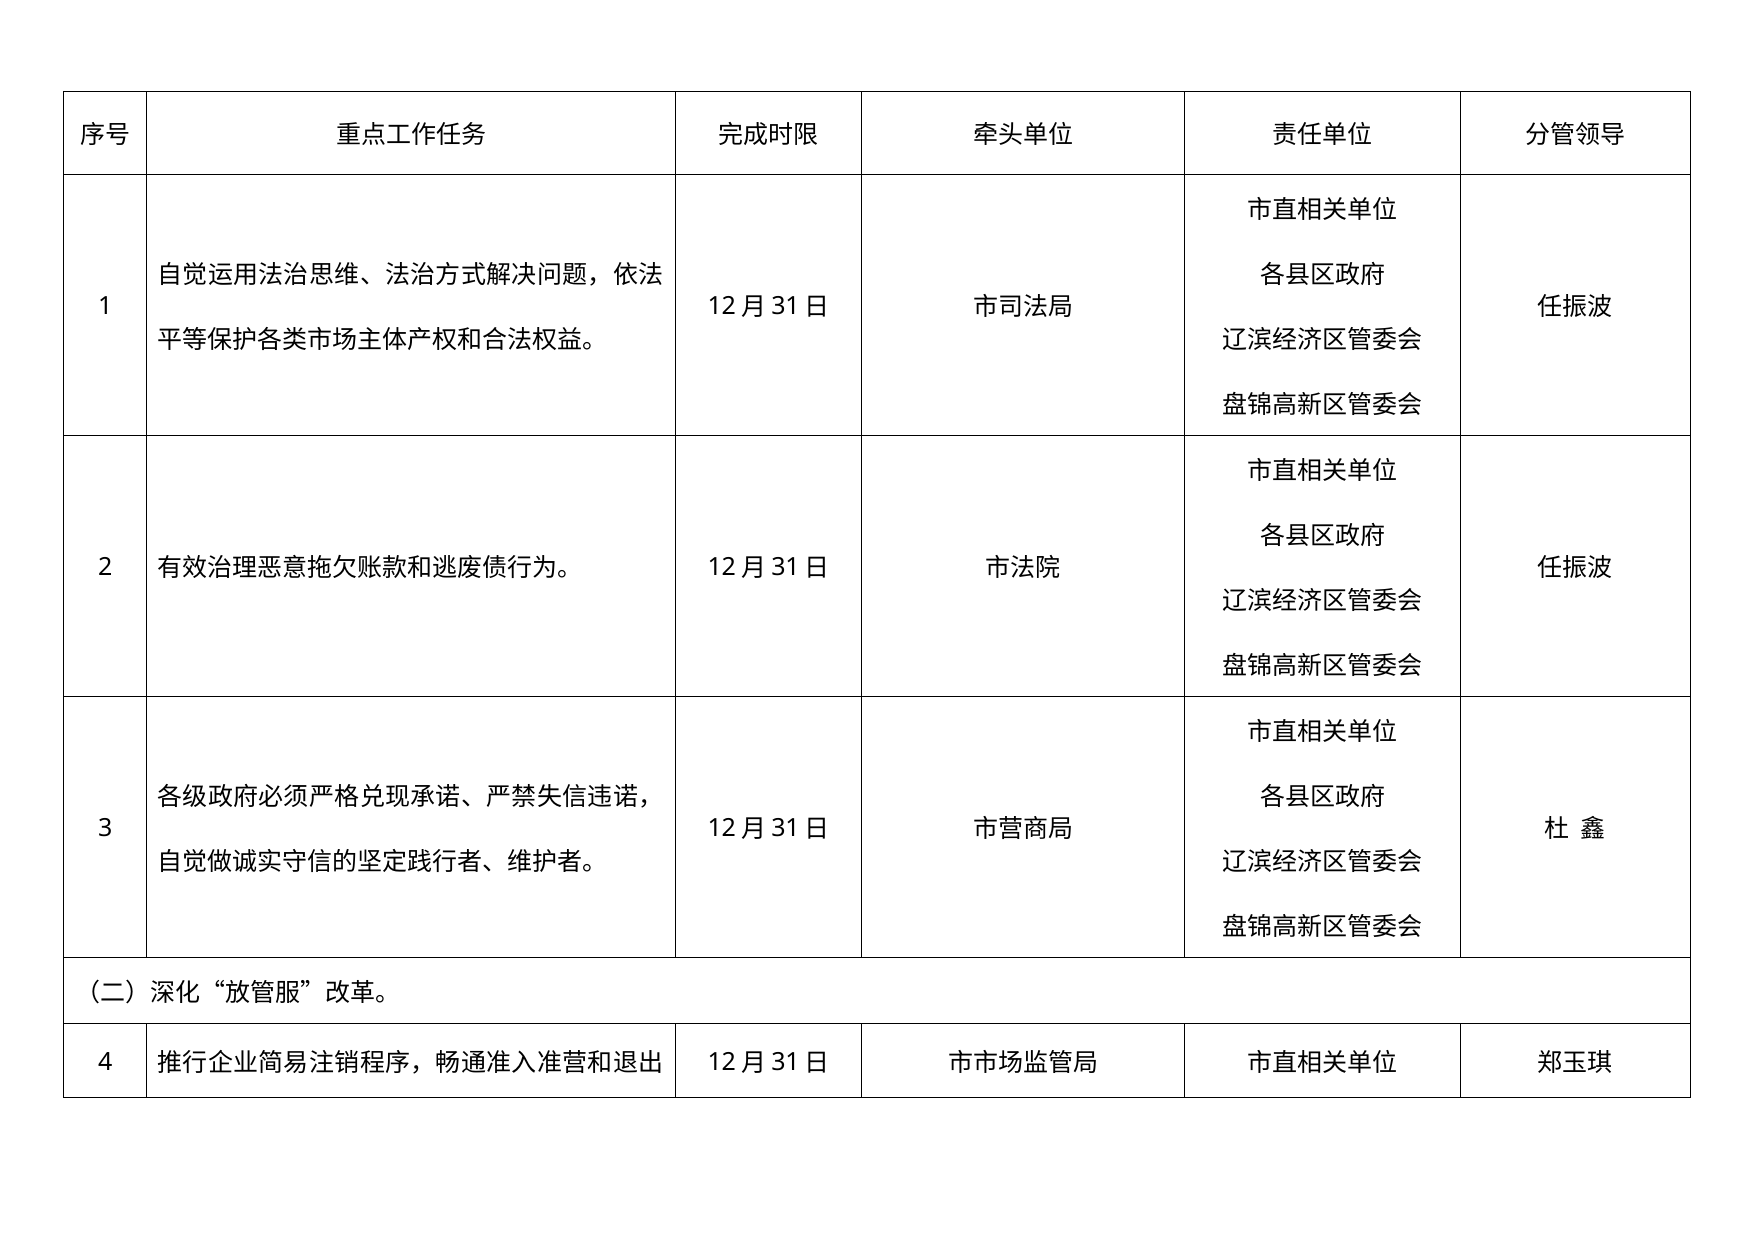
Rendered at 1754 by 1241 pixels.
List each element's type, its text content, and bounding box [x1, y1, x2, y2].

table_cell 市直相关单位 各县区政府 辽滨经济区管委会 盘锦高新区管委会 [1185, 1024, 1460, 1097]
table_cell 郑玉琪 [1461, 1024, 1690, 1097]
table_header 序号 [64, 92, 146, 174]
table_cell 12月31日 [676, 1024, 861, 1097]
table_cell 各级政府必须严格兑现承诺、严禁失信违诺，自觉做诚实守信的坚定践行者、维护者。 [147, 697, 675, 957]
table_cell 任振波 [1461, 175, 1690, 435]
table_cell 12月31日 [676, 175, 861, 435]
table_cell 市直相关单位 各县区政府 辽滨经济区管委会 盘锦高新区管委会 [1185, 175, 1460, 435]
table_cell 杜 鑫 [1461, 697, 1690, 957]
table_cell 12月31日 [676, 436, 861, 696]
table_cell 1 [64, 175, 146, 435]
table_header 完成时限 [676, 92, 861, 174]
table_header 责任单位 [1185, 92, 1460, 174]
table_cell 有效治理恶意拖欠账款和逃废债行为。 [147, 436, 675, 696]
table_cell 2 [64, 436, 146, 696]
table_header 牵头单位 [862, 92, 1184, 174]
table_header 重点工作任务 [147, 92, 675, 174]
table_cell 4 [64, 1024, 146, 1097]
table_header 分管领导 [1461, 92, 1690, 174]
table_cell 市营商局 [862, 697, 1184, 957]
table_cell 12月31日 [676, 697, 861, 957]
table_cell 市市场监管局 [862, 1024, 1184, 1097]
table_cell （二）深化“放管服”改革。 [64, 958, 1690, 1023]
table_cell 市法院 [862, 436, 1184, 696]
table_cell 市直相关单位 各县区政府 辽滨经济区管委会 盘锦高新区管委会 [1185, 436, 1460, 696]
table_cell 推行企业简易注销程序，畅通准入准营和退出通道。 [147, 1024, 675, 1097]
table_cell 市直相关单位 各县区政府 辽滨经济区管委会 盘锦高新区管委会 [1185, 697, 1460, 957]
table_cell 市司法局 [862, 175, 1184, 435]
table_cell 任振波 [1461, 436, 1690, 696]
table_cell 3 [64, 697, 146, 957]
table_cell 自觉运用法治思维、法治方式解决问题，依法平等保护各类市场主体产权和合法权益。 [147, 175, 675, 435]
